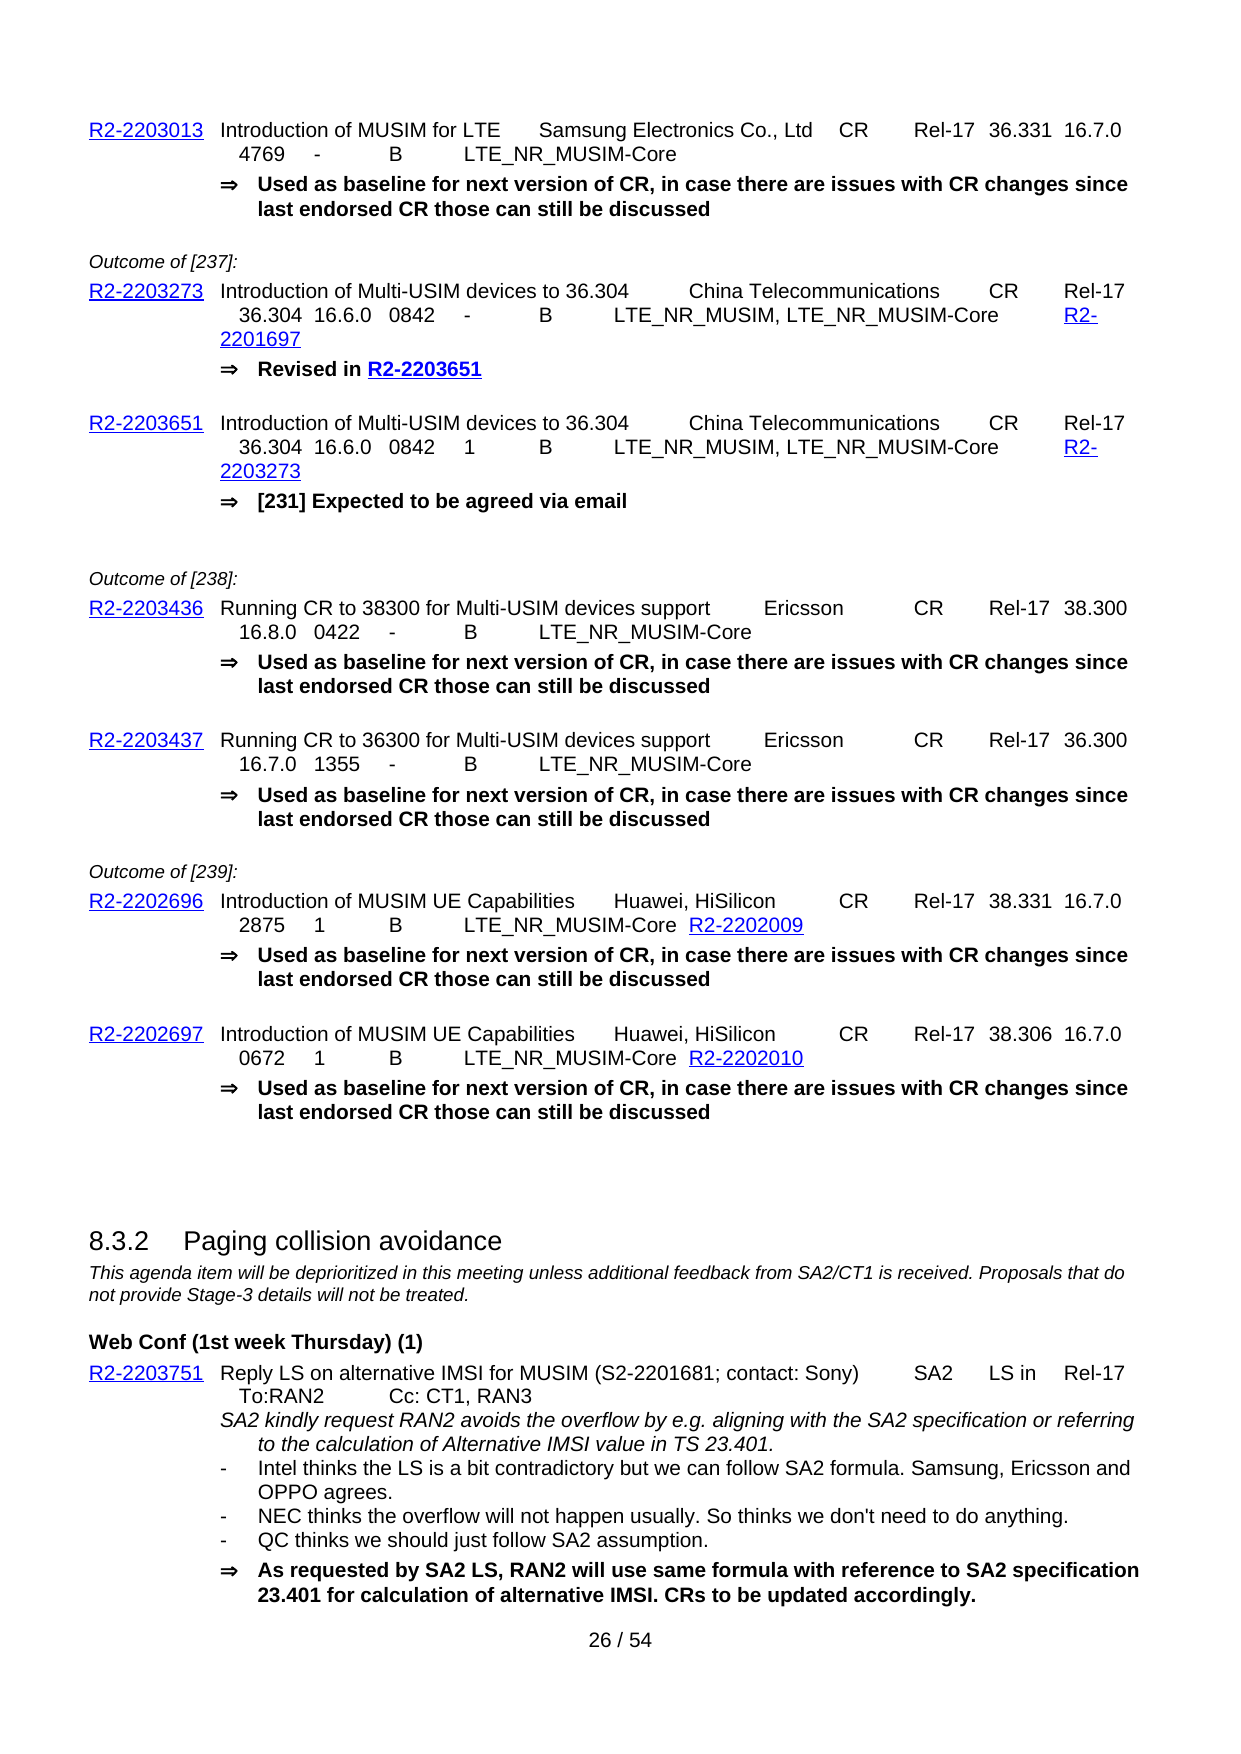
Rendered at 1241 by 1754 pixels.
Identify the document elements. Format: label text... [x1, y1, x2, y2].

text Used as baseline for next version of CR, in case there are issues with CR changes since last endorsed CR those can still be discussed [220, 943, 1152, 991]
text Used as baseline for next version of CR, in case there are issues with CR changes since last endorsed CR those can still be discussed [220, 1076, 1152, 1124]
text This agenda item will be deprioritized in this meeting unless additional feedback from SA2/CT1 is received. Proposals that do not provide Stage-3 details will not be treated. [89, 1262, 1152, 1305]
text [231] Expected to be agreed via email [220, 489, 1152, 514]
text Used as baseline for next version of CR, in case there are issues with CR changes since last endorsed CR those can still be discussed [220, 650, 1152, 698]
text Outcome of [238]: [89, 568, 1152, 589]
title R2-2203751 Reply LS on alternative IMSI for MUSIM (S2-2201681; contact: Sony) SA2 LS in Rel-17 To:RAN2 Cc: CT1, RAN3 [89, 1360, 1152, 1408]
title R2-2202696 Introduction of MUSIM UE Capabilities Huawei, HiSilicon CR Rel-17 38.331 16.7.0 2875 1 B LTE_NR_MUSIM-Core R2-2202009 [89, 889, 1152, 937]
title R2-2203013 Introduction of MUSIM for LTE Samsung Electronics Co., Ltd CR Rel-17 36.331 16.7.0 4769 - B LTE_NR_MUSIM-Core [89, 118, 1152, 166]
text - NEC thinks the overflow will not happen usually. So thinks we don't need to do anything. [220, 1504, 1152, 1528]
text - Intel thinks the LS is a bit contradictory but we can follow SA2 formula. Samsung, Ericsson and OPPO agrees. [220, 1456, 1152, 1504]
text Outcome of [239]: [89, 861, 1152, 882]
text Outcome of [237]: [89, 251, 1152, 272]
title R2-2203437 Running CR to 36300 for Multi-USIM devices support Ericsson CR Rel-17 36.300 16.7.0 1355 - B LTE_NR_MUSIM-Core [89, 728, 1152, 776]
text Used as baseline for next version of CR, in case there are issues with CR changes since last endorsed CR those can still be discussed [220, 782, 1152, 831]
subtitle 8.3.2 Paging collision avoidance [89, 1224, 1152, 1256]
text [220, 172, 1152, 221]
title R2-2203436 Running CR to 38300 for Multi-USIM devices support Ericsson CR Rel-17 38.300 16.8.0 0422 - B LTE_NR_MUSIM-Core [89, 596, 1152, 643]
title R2-2202697 Introduction of MUSIM UE Capabilities Huawei, HiSilicon CR Rel-17 38.306 16.7.0 0672 1 B LTE_NR_MUSIM-Core R2-2202010 [89, 1021, 1152, 1069]
text As requested by SA2 LS, RAN2 will use same formula with reference to SA2 specification 23.401 for calculation of alternative IMSI. CRs to be updated accordingly. [220, 1558, 1152, 1607]
text SA2 kindly request RAN2 avoids the overflow by e.g. aligning with the SA2 specification or referring to the calculation of Alternative IMSI value in TS 23.401. [220, 1408, 1152, 1456]
title R2-2203273 Introduction of Multi-USIM devices to 36.304 China Telecommunications CR Rel-17 36.304 16.6.0 0842 - B LTE_NR_MUSIM, LTE_NR_MUSIM-Core R2-2201697 [89, 278, 1152, 350]
title R2-2203651 Introduction of Multi-USIM devices to 36.304 China Telecommunications CR Rel-17 36.304 16.6.0 0842 1 B LTE_NR_MUSIM, LTE_NR_MUSIM-Core R2-2203273 [89, 411, 1152, 483]
text Web Conf (1st week Thursday) (1) [89, 1330, 1152, 1354]
text Revised in R2-2203651 [220, 357, 1152, 381]
text - QC thinks we should just follow SA2 assumption. [220, 1528, 1152, 1552]
